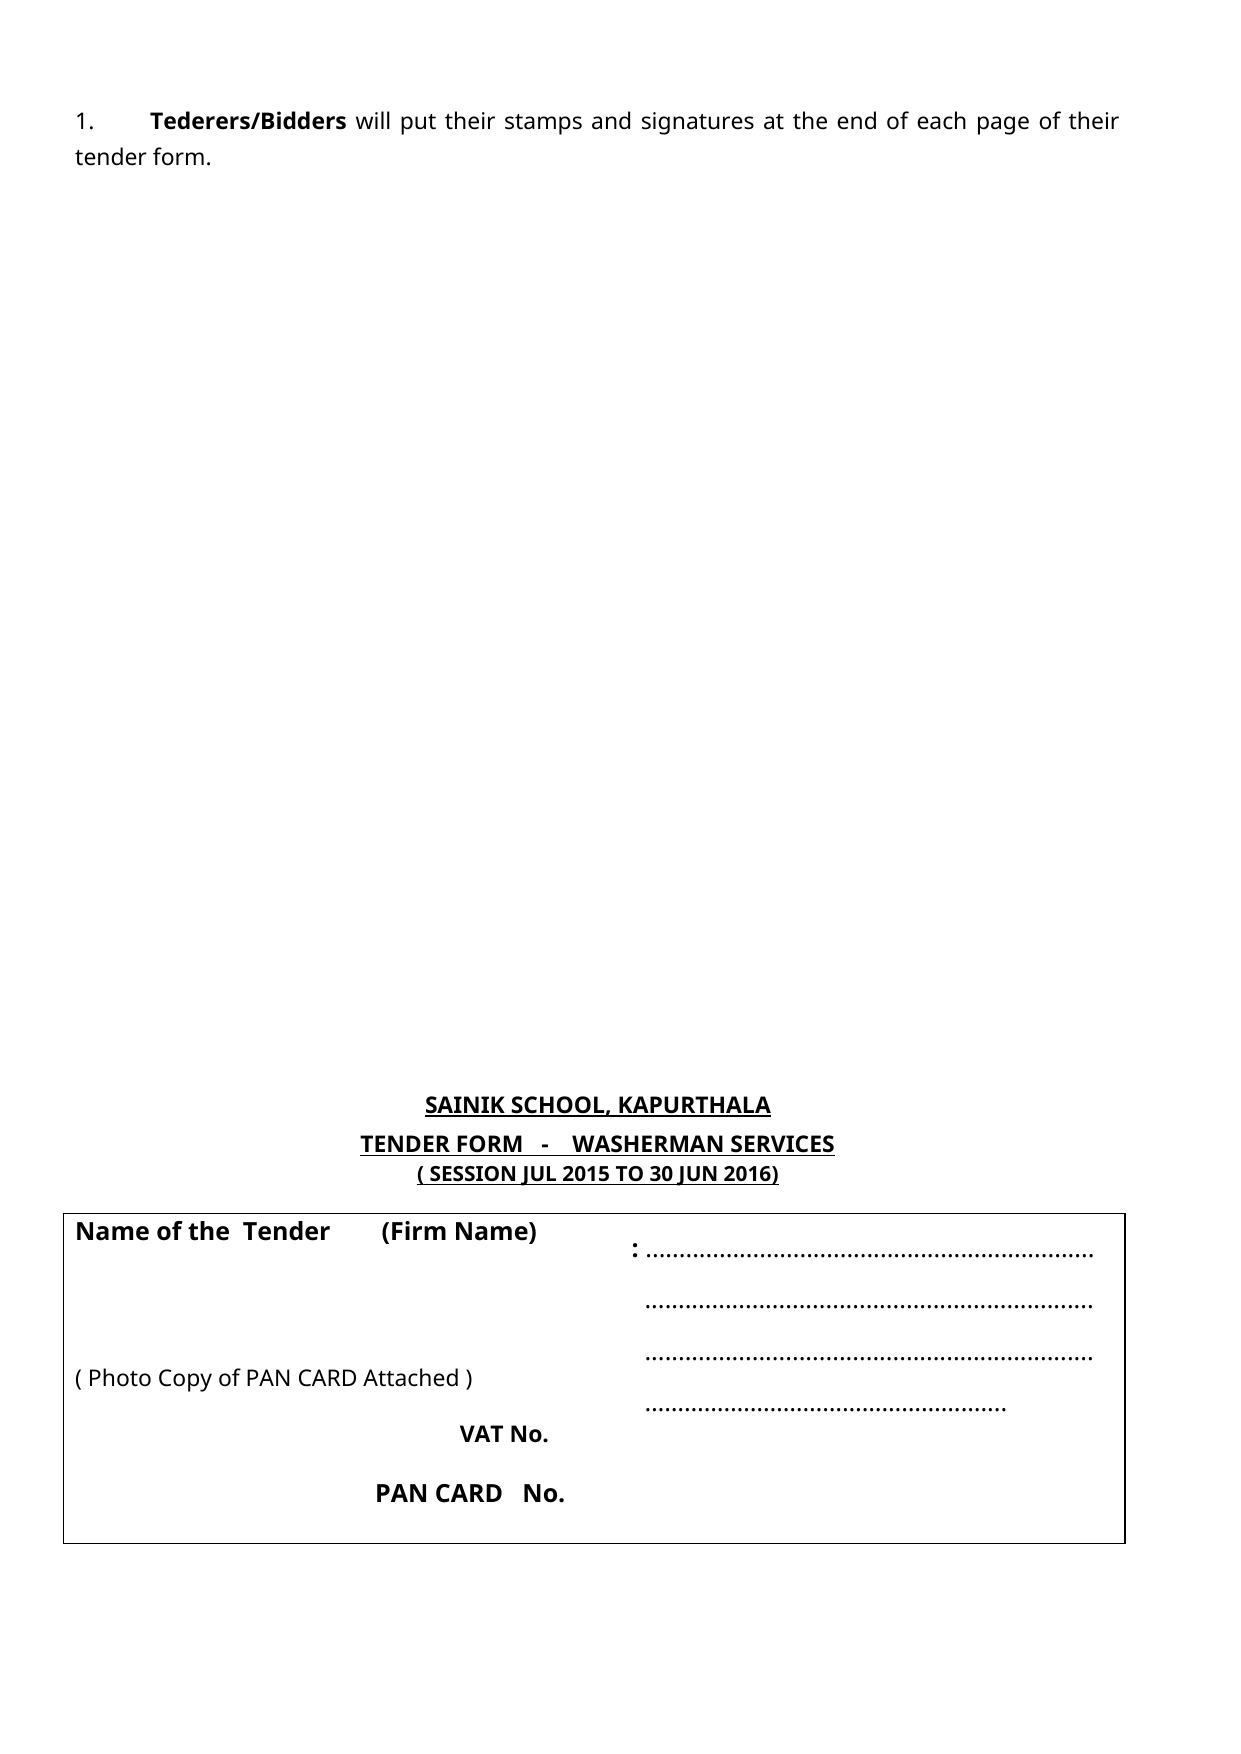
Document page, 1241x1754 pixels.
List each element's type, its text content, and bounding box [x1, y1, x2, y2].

text SAINIK SCHOOL, KAPURTHALA [75, 1088, 1120, 1120]
text ( SESSION JUL 2015 TO 30 JUN 2016) [75, 1159, 1120, 1188]
subtitle TENDER FORM - WASHERMAN SERVICES [75, 1128, 1120, 1159]
table_header : ................................................................... ................................................................... ................................................................... …………………………………………….... [620, 1214, 1124, 1543]
table_header Name of the Tender (Firm Name) ( Photo Copy of PAN CARD Attached ) VAT No. PAN CARD No. [64, 1214, 620, 1543]
text 1. Tederers/Bidders will put their stamps and signatures at the end of each page of their tender form. [75, 105, 1120, 172]
